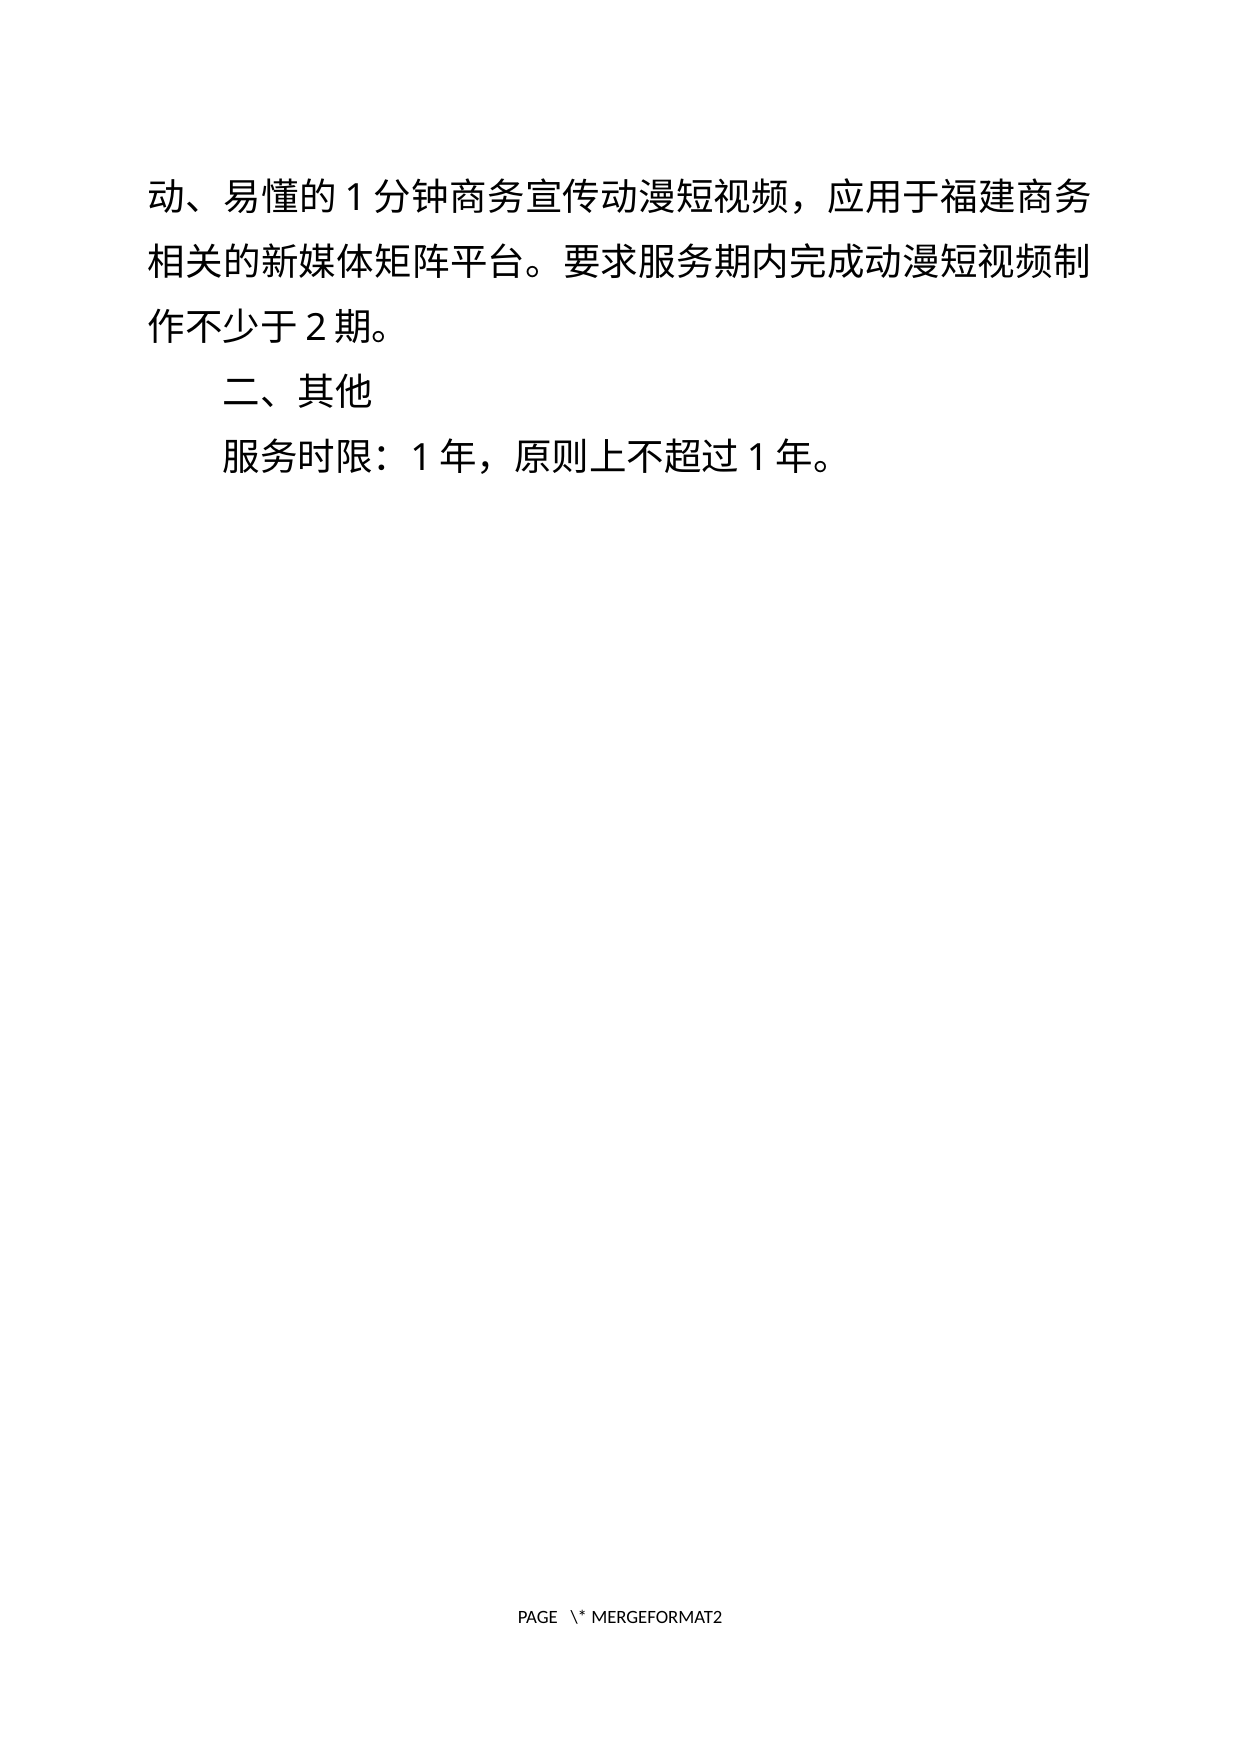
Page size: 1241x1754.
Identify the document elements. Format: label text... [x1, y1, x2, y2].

text 服务时限：1年，原则上不超过1年。附件2 [148, 422, 1092, 487]
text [148, 162, 1092, 357]
list 二、其他 [148, 357, 1092, 422]
